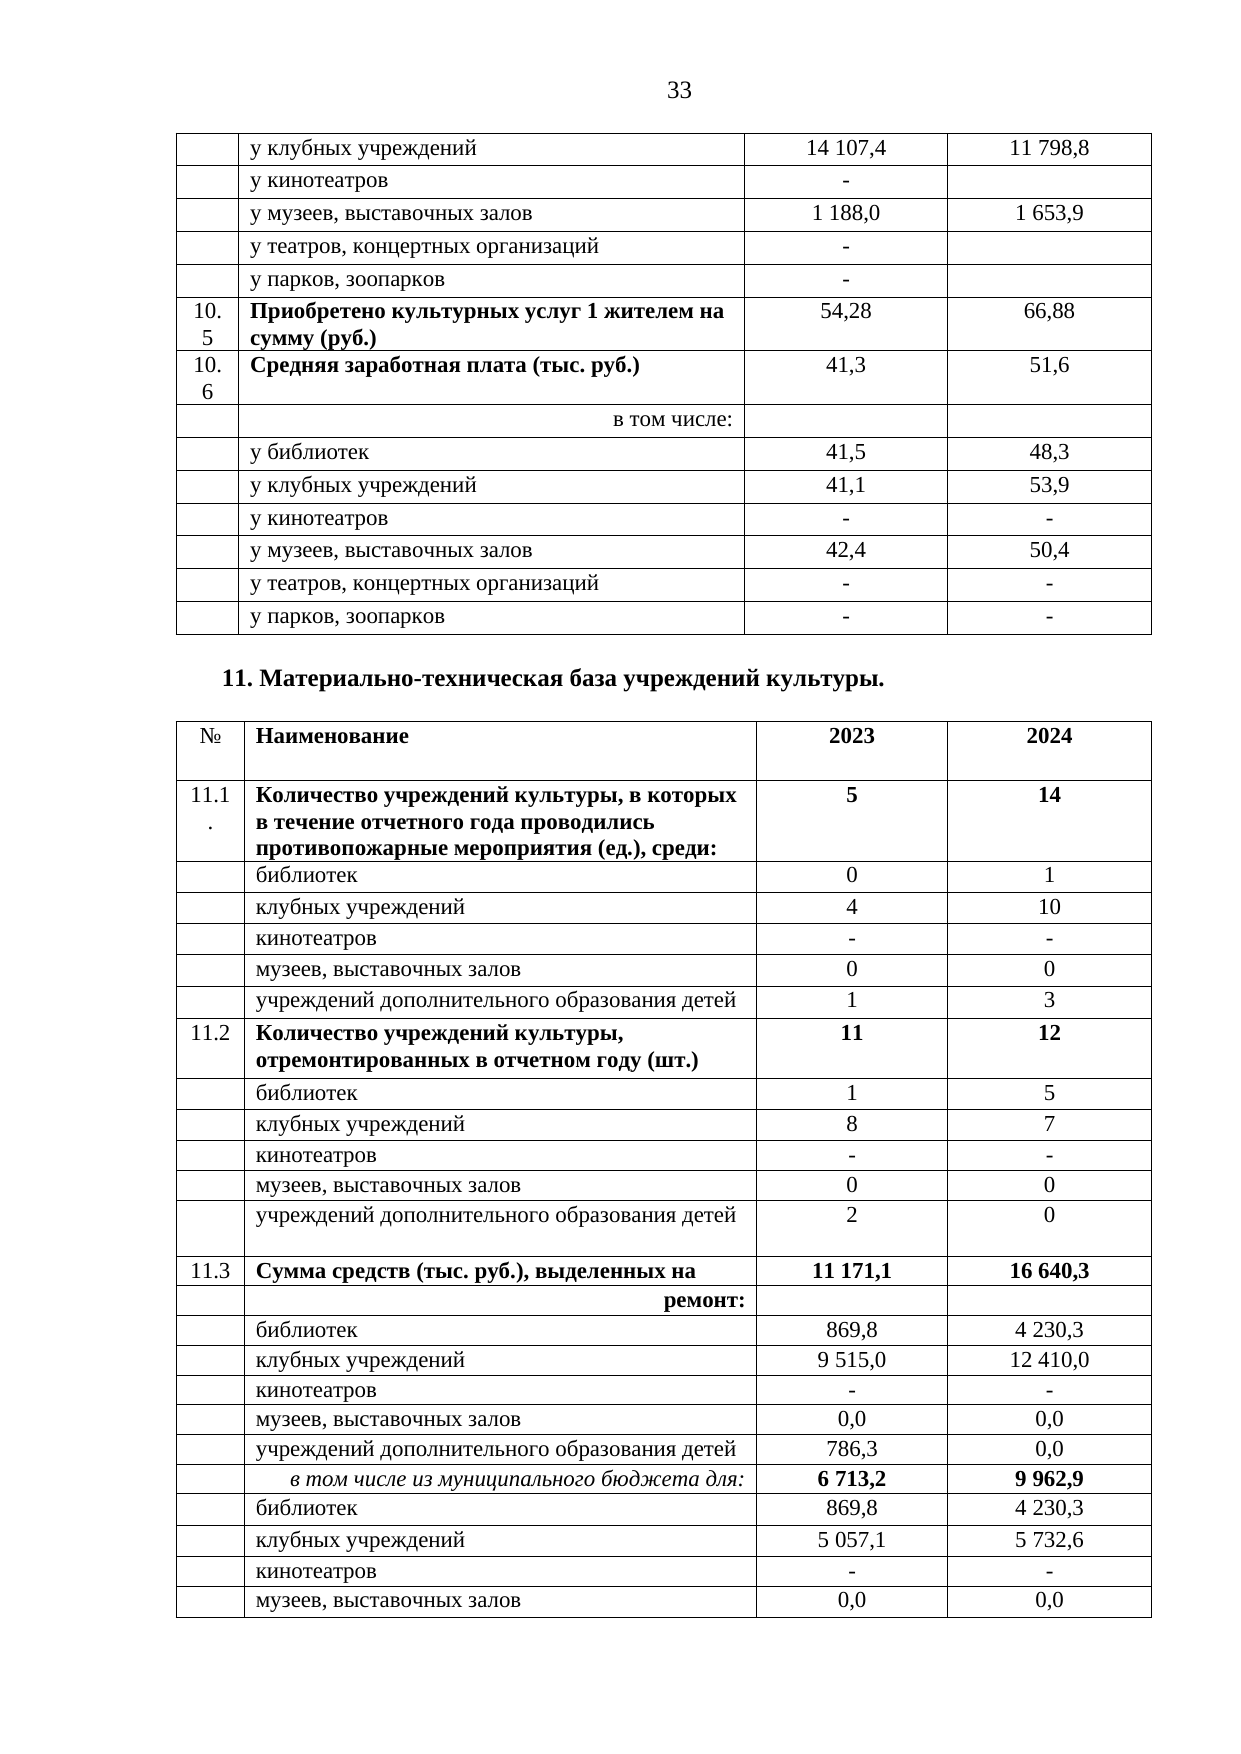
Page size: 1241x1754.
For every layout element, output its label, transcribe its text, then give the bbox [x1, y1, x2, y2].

table_cell у музеев, выставочных залов [239, 199, 744, 231]
table_cell [177, 569, 238, 601]
table_cell 66,88 [948, 298, 1151, 350]
table_cell 12 [948, 1019, 1151, 1078]
table_cell 0 [757, 1171, 947, 1199]
table_cell [177, 471, 238, 502]
table_cell ремонт: [245, 1286, 756, 1315]
table_cell 11.3 [177, 1257, 244, 1285]
table_cell библиотек [245, 862, 756, 892]
table_cell 10 [948, 893, 1151, 923]
table_cell 41,1 [745, 471, 947, 502]
table_cell 10.5 [177, 298, 238, 350]
table_cell - [757, 1376, 947, 1404]
table_cell у клубных учреждений [239, 471, 744, 502]
table_cell - [745, 602, 947, 634]
table_cell кинотеатров [245, 1376, 756, 1404]
table_cell 42,4 [745, 536, 947, 568]
table_cell 0,0 [948, 1587, 1151, 1617]
table_cell Сумма средств (тыс. руб.), выделенных на [245, 1257, 756, 1285]
table_cell 5 [948, 1079, 1151, 1109]
table_cell 9 962,9 [948, 1465, 1151, 1493]
table_cell 4 230,3 [948, 1316, 1151, 1345]
table_cell - [948, 602, 1151, 634]
table_cell [177, 1435, 244, 1464]
table_cell [177, 1376, 244, 1404]
table_cell [177, 199, 238, 231]
table_cell [177, 1286, 244, 1315]
table_cell [177, 1465, 244, 1493]
table_cell Средняя заработная плата (тыс. руб.) [239, 351, 744, 404]
table_cell клубных учреждений [245, 1346, 756, 1374]
table_cell - [745, 504, 947, 535]
table_cell Приобретено культурных услуг 1 жителем на сумму (руб.) [239, 298, 744, 350]
table_cell 50,4 [948, 536, 1151, 568]
table_cell [177, 134, 238, 165]
table_cell [177, 987, 244, 1018]
table_cell 5 057,1 [757, 1526, 947, 1556]
table_cell 1 653,9 [948, 199, 1151, 231]
table_cell - [757, 1557, 947, 1586]
table_cell у кинотеатров [239, 504, 744, 535]
table_header 2023 [757, 722, 947, 780]
table_cell 12 410,0 [948, 1346, 1151, 1374]
table_cell в том числе: [239, 405, 744, 437]
table_cell кинотеатров [245, 1141, 756, 1170]
table_cell 1 [757, 1079, 947, 1109]
table_cell [177, 1141, 244, 1170]
table_cell [177, 536, 238, 568]
table_cell Количество учреждений культуры, в которых в течение отчетного года проводились противопожарные мероприятия (ед.), среди: [245, 781, 756, 861]
table_cell 1 [757, 987, 947, 1018]
table_cell у клубных учреждений [239, 134, 744, 165]
table_cell музеев, выставочных залов [245, 1405, 756, 1434]
table_cell - [948, 924, 1151, 954]
table_cell [177, 955, 244, 986]
table_cell библиотек [245, 1316, 756, 1345]
table_cell [177, 1557, 244, 1586]
table_cell кинотеатров [245, 1557, 756, 1586]
table_cell 41,5 [745, 438, 947, 470]
table_cell [948, 1286, 1151, 1315]
table_cell библиотек [245, 1079, 756, 1109]
table_cell кинотеатров [245, 924, 756, 954]
table_cell [177, 1587, 244, 1617]
table_cell у кинотеатров [239, 166, 744, 198]
table_cell 48,3 [948, 438, 1151, 470]
table_cell [177, 1405, 244, 1434]
table_cell 1 [948, 862, 1151, 892]
table_cell - [757, 924, 947, 954]
table_cell у парков, зоопарков [239, 602, 744, 634]
table_cell музеев, выставочных залов [245, 955, 756, 986]
table_cell [948, 166, 1151, 198]
table_cell [177, 924, 244, 954]
table_cell [177, 1079, 244, 1109]
table_header № [177, 722, 244, 780]
table_cell [177, 166, 238, 198]
text 11. Материально-техническая база учреждений культуры. [177, 663, 1181, 692]
table_cell учреждений дополнительного образования детей [245, 1435, 756, 1464]
table_cell [948, 405, 1151, 437]
table_cell 11 798,8 [948, 134, 1151, 165]
table_cell 53,9 [948, 471, 1151, 502]
table_cell [177, 1494, 244, 1524]
table_cell 51,6 [948, 351, 1151, 404]
table_cell 14 [948, 781, 1151, 861]
table_cell - [948, 1376, 1151, 1404]
table_cell 11.2 [177, 1019, 244, 1078]
table_cell 54,28 [745, 298, 947, 350]
table_cell 14 107,4 [745, 134, 947, 165]
table_cell - [948, 1557, 1151, 1586]
table_cell [745, 405, 947, 437]
table_cell клубных учреждений [245, 1526, 756, 1556]
table_cell музеев, выставочных залов [245, 1587, 756, 1617]
table_cell [177, 265, 238, 297]
table_cell 869,8 [757, 1316, 947, 1345]
table_cell - [745, 232, 947, 264]
table_cell - [757, 1141, 947, 1170]
table_cell [177, 1346, 244, 1374]
table_cell [177, 1316, 244, 1345]
table_cell у театров, концертных организаций [239, 569, 744, 601]
table_cell библиотек [245, 1494, 756, 1524]
table_cell - [745, 265, 947, 297]
table_cell музеев, выставочных залов [245, 1171, 756, 1199]
table_cell 1 188,0 [745, 199, 947, 231]
table_header 2024 [948, 722, 1151, 780]
table_cell 11 171,1 [757, 1257, 947, 1285]
table_cell 786,3 [757, 1435, 947, 1464]
table_cell 3 [948, 987, 1151, 1018]
table_cell 41,3 [745, 351, 947, 404]
table_cell 11.1. [177, 781, 244, 861]
table_cell [177, 438, 238, 470]
table_cell 16 640,3 [948, 1257, 1151, 1285]
table_cell 4 230,3 [948, 1494, 1151, 1524]
table_cell у парков, зоопарков [239, 265, 744, 297]
table_cell [948, 232, 1151, 264]
table_cell [177, 862, 244, 892]
table_cell 0,0 [757, 1587, 947, 1617]
table_cell у библиотек [239, 438, 744, 470]
table_header Наименование [245, 722, 756, 780]
table_cell 0,0 [948, 1405, 1151, 1434]
table_cell 0 [948, 1201, 1151, 1256]
table_cell [177, 1526, 244, 1556]
table_cell клубных учреждений [245, 1110, 756, 1140]
table_cell 0,0 [757, 1405, 947, 1434]
table_cell [177, 1110, 244, 1140]
table_cell учреждений дополнительного образования детей [245, 987, 756, 1018]
table_cell 0 [948, 955, 1151, 986]
table_cell [177, 504, 238, 535]
table_cell 0 [757, 955, 947, 986]
table_cell [948, 265, 1151, 297]
table_cell 11 [757, 1019, 947, 1078]
table_cell - [745, 166, 947, 198]
table_cell - [948, 504, 1151, 535]
table_cell у театров, концертных организаций [239, 232, 744, 264]
table_cell 9 515,0 [757, 1346, 947, 1374]
table_cell [177, 1201, 244, 1256]
table_cell клубных учреждений [245, 893, 756, 923]
table_cell 10.6 [177, 351, 238, 404]
table_cell [177, 405, 238, 437]
table_cell учреждений дополнительного образования детей [245, 1201, 756, 1256]
table_cell 0,0 [948, 1435, 1151, 1464]
table_cell 0 [757, 862, 947, 892]
table_cell 6 713,2 [757, 1465, 947, 1493]
table_cell 0 [948, 1171, 1151, 1199]
table_cell [177, 893, 244, 923]
table_cell - [745, 569, 947, 601]
table_cell 5 [757, 781, 947, 861]
table_cell 4 [757, 893, 947, 923]
table_cell в том числе из муниципального бюджета для: [245, 1465, 756, 1493]
table_cell 869,8 [757, 1494, 947, 1524]
table_cell [177, 232, 238, 264]
table_cell у музеев, выставочных залов [239, 536, 744, 568]
table_cell Количество учреждений культуры, отремонтированных в отчетном году (шт.) [245, 1019, 756, 1078]
table_cell - [948, 569, 1151, 601]
table_cell 8 [757, 1110, 947, 1140]
table_cell 5 732,6 [948, 1526, 1151, 1556]
table_cell [177, 602, 238, 634]
table_cell [177, 1171, 244, 1199]
table_cell 7 [948, 1110, 1151, 1140]
table_cell 2 [757, 1201, 947, 1256]
table_cell [757, 1286, 947, 1315]
table_cell - [948, 1141, 1151, 1170]
